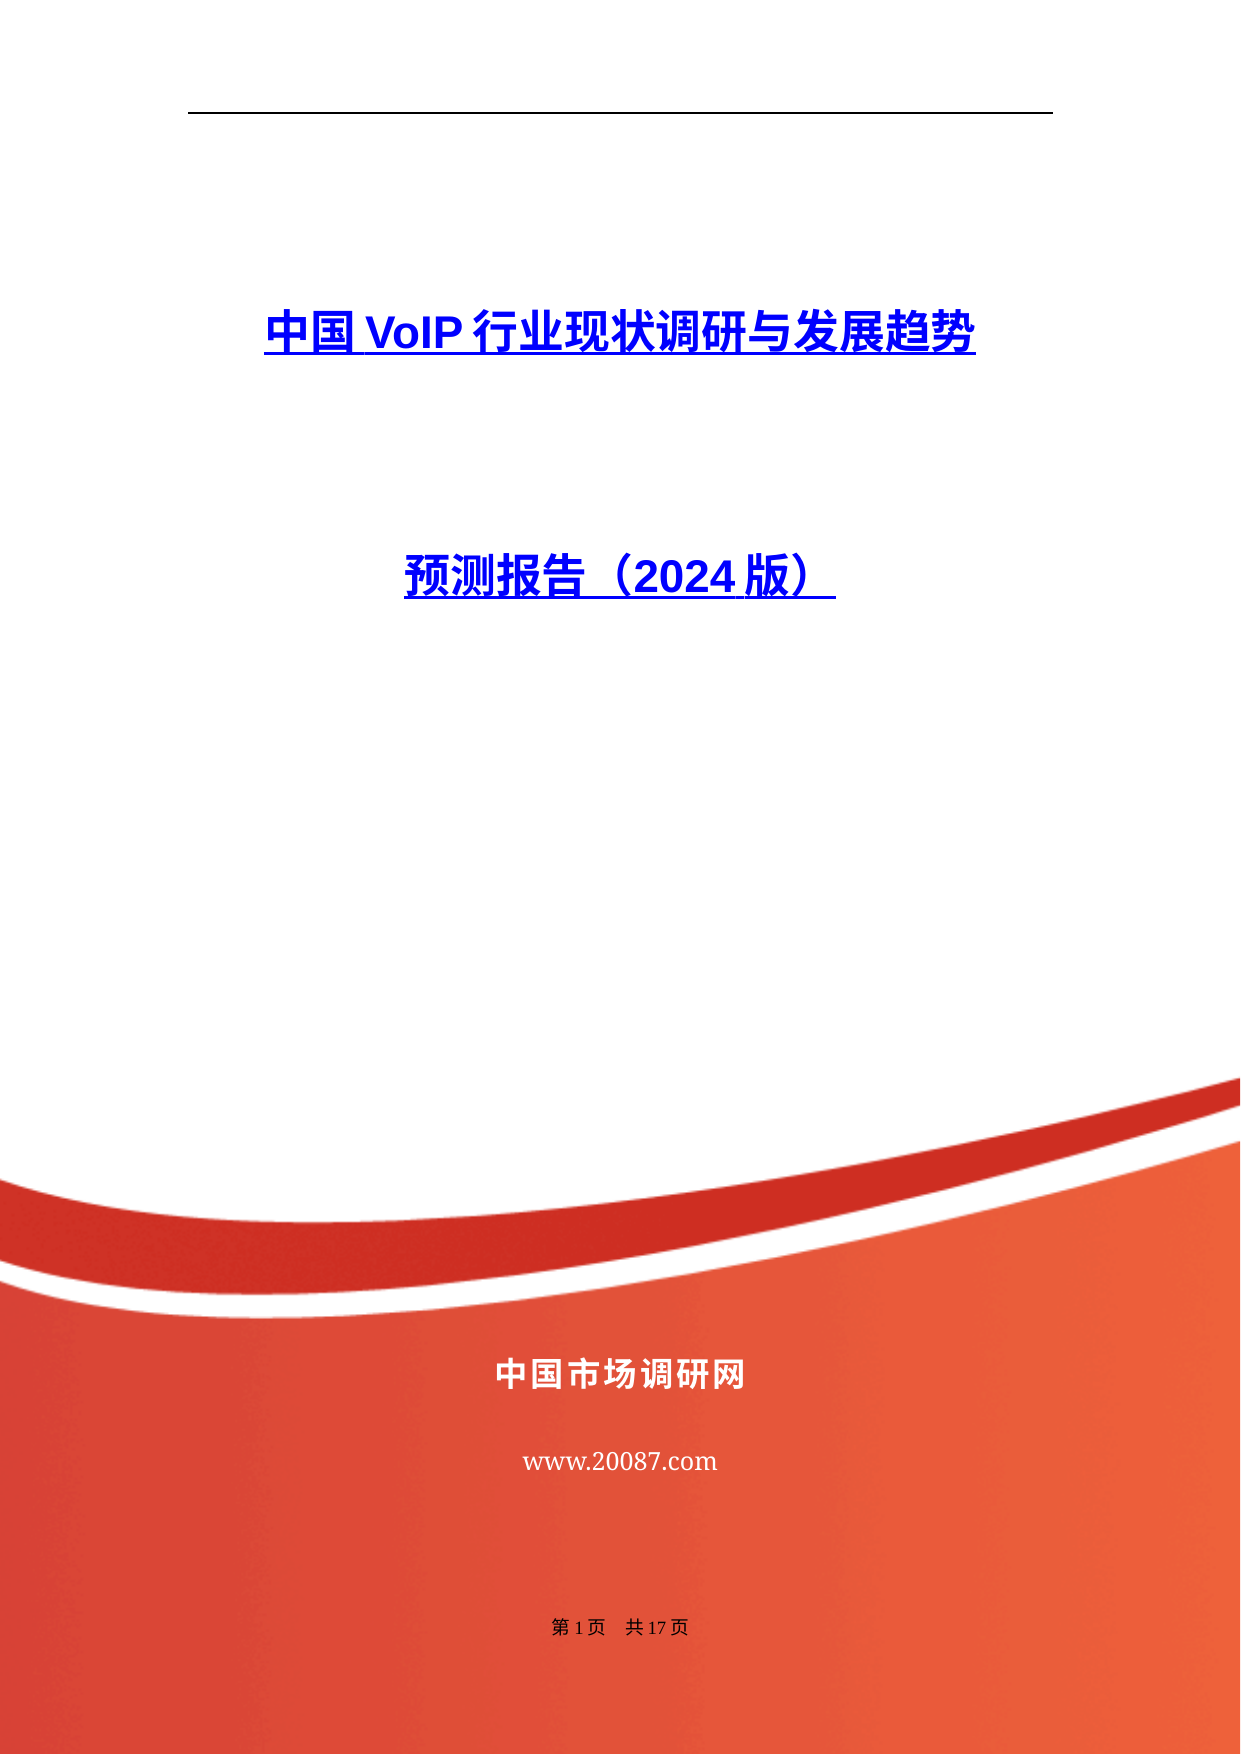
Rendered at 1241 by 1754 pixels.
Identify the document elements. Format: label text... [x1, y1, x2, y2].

table_header 中国VoIP行业现状调研与发展趋势预测报告（2024版） [188, 207, 1053, 773]
subtitle 中国市场调研网 [187, 1339, 1053, 1404]
text www.20087.com [187, 1428, 1053, 1493]
picture [0, 1006, 1241, 1754]
